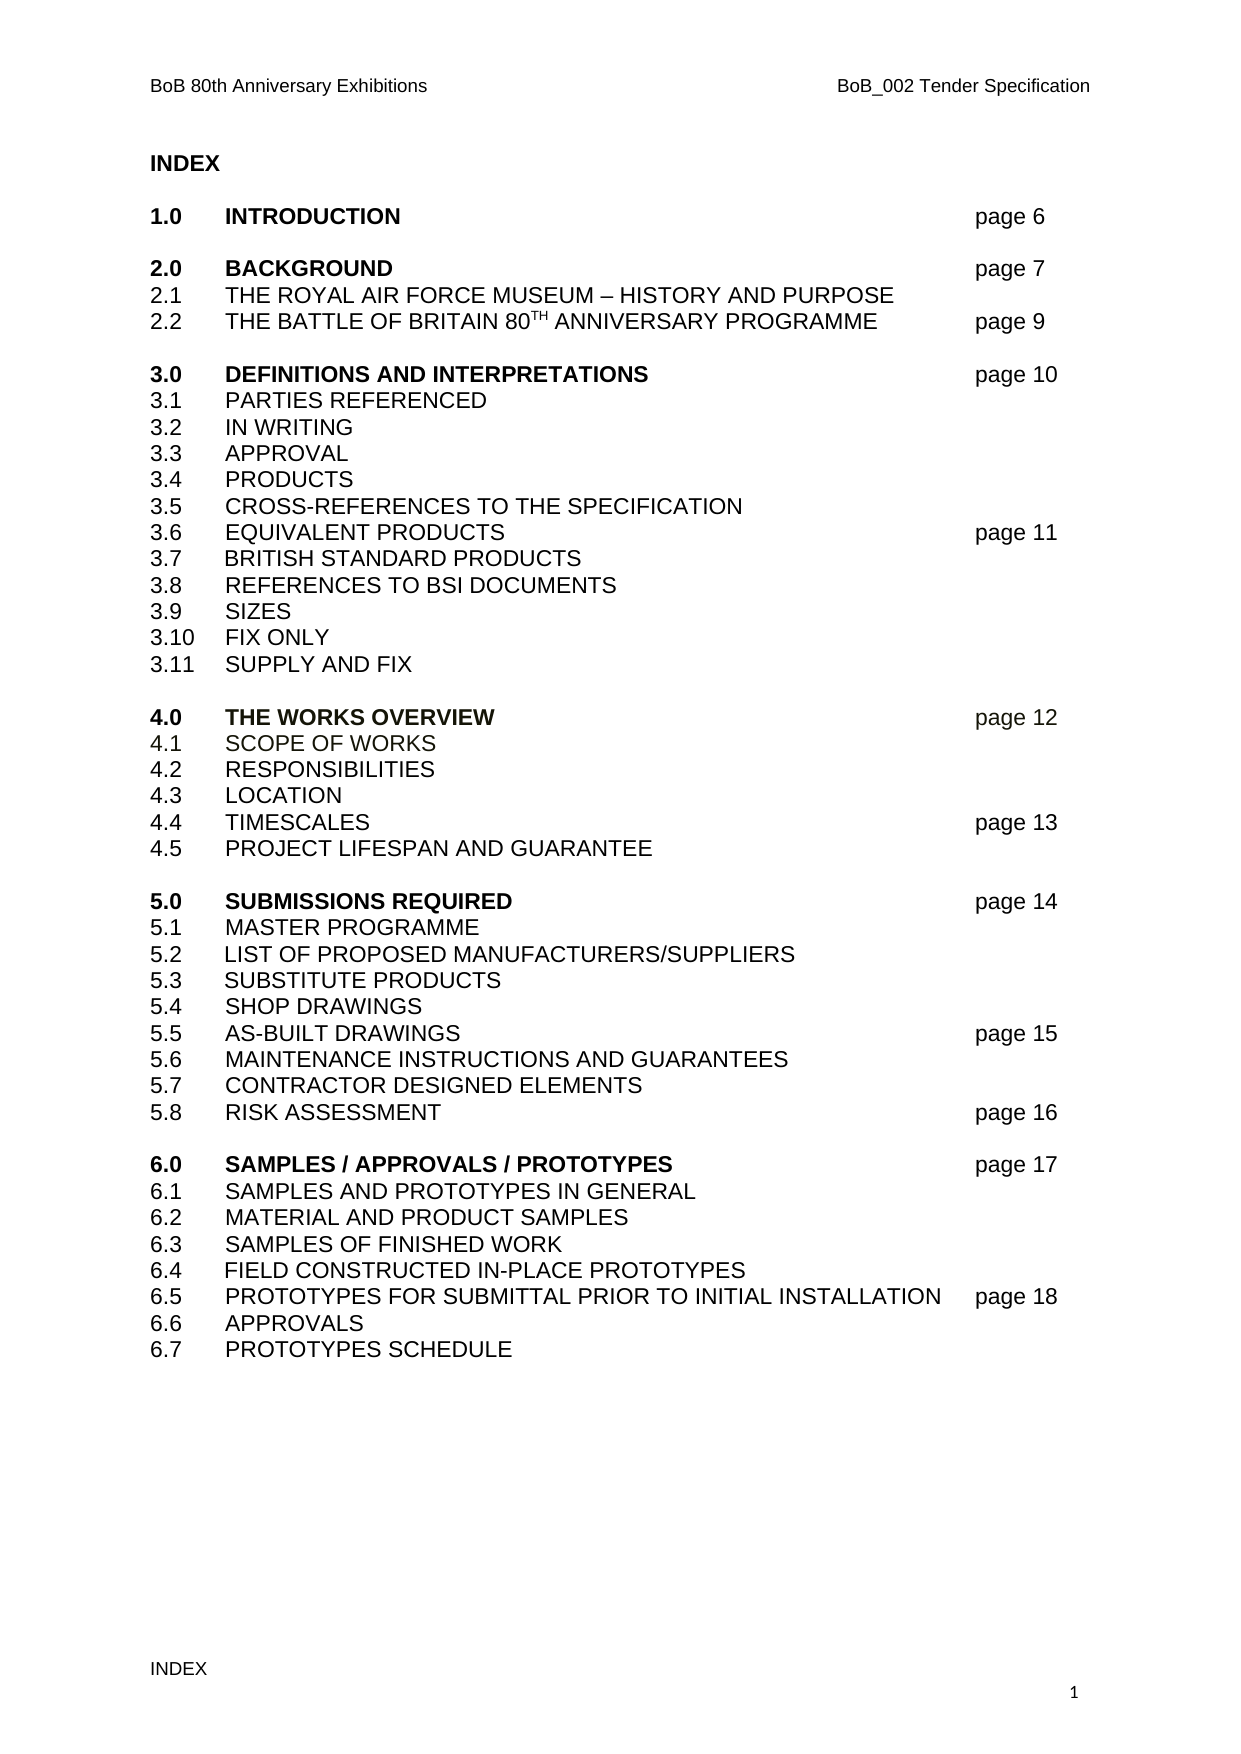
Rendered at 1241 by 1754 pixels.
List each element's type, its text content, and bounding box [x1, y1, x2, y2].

text 2.1 THE ROYAL AIR FORCE MUSEUM – HISTORY AND PURPOSE [150, 282, 1090, 308]
text 6.4 FIELD CONSTRUCTED IN-PLACE PROTOTYPES [150, 1257, 1090, 1283]
text 5.8 RISK ASSESSMENT page 16 [150, 1099, 1090, 1125]
text 1.0 INTRODUCTION page 6 [150, 203, 1090, 229]
text 3.2 IN WRITING [150, 413, 1090, 440]
text 3.1 PARTIES REFERENCED [150, 387, 1090, 413]
text 4.0 THE WORKS OVERVIEW page 12 [150, 703, 1090, 730]
text 3.10 FIX ONLY [150, 624, 1090, 651]
text 5.5 AS-BUILT DRAWINGS page 15 [150, 1020, 1090, 1046]
text 6.2 MATERIAL AND PRODUCT SAMPLES [150, 1204, 1090, 1231]
text 5.0 SUBMISSIONS REQUIRED page 14 [150, 888, 1090, 914]
text 3.4 PRODUCTS [150, 466, 1090, 493]
text 5.1 MASTER PROGRAMME [150, 914, 1090, 941]
text 6.0 SAMPLES / APPROVALS / PROTOTYPES page 17 [150, 1151, 1090, 1178]
text 3.6 EQUIVALENT PRODUCTS page 11 [150, 519, 1090, 545]
text 3.3 APPROVAL [150, 440, 1090, 466]
text 5.6 MAINTENANCE INSTRUCTIONS AND GUARANTEES [150, 1046, 1090, 1072]
text 4.1 SCOPE OF WORKS [150, 730, 1090, 756]
text 3.7 BRITISH STANDARD PRODUCTS [150, 545, 1090, 572]
text 5.2 LIST OF PROPOSED MANUFACTURERS/SUPPLIERS [150, 941, 1090, 967]
text 6.7 PROTOTYPES SCHEDULE [150, 1336, 1090, 1362]
text 2.2 THE BATTLE OF BRITAIN 80TH ANNIVERSARY PROGRAMME page 9 [150, 308, 1090, 334]
text 4.4 TIMESCALES page 13 [150, 809, 1090, 835]
text 3.9 SIZES [150, 598, 1090, 624]
text 2.0 BACKGROUND page 7 [150, 255, 1090, 282]
text 6.5 PROTOTYPES FOR SUBMITTAL PRIOR TO INITIAL INSTALLATION page 18 [150, 1283, 1090, 1309]
text 6.3 SAMPLES OF FINISHED WORK [150, 1231, 1090, 1257]
text 3.5 CROSS-REFERENCES TO THE SPECIFICATION [150, 493, 1090, 519]
text 5.4 SHOP DRAWINGS [150, 993, 1090, 1020]
text 5.3 SUBSTITUTE PRODUCTS [150, 967, 1090, 993]
text INDEX [150, 150, 1090, 176]
text 6.6 APPROVALS [150, 1309, 1090, 1336]
text 3.11 SUPPLY AND FIX [150, 651, 1090, 677]
text 4.2 RESPONSIBILITIES [150, 756, 1090, 782]
text 3.0 DEFINITIONS AND INTERPRETATIONS page 10 [150, 361, 1090, 387]
text 5.7 CONTRACTOR DESIGNED ELEMENTS [150, 1072, 1090, 1099]
text 3.8 REFERENCES TO BSI DOCUMENTS [150, 572, 1090, 598]
text 4.5 PROJECT LIFESPAN AND GUARANTEE [150, 835, 1090, 862]
text 4.3 LOCATION [150, 782, 1090, 809]
text 6.1 SAMPLES AND PROTOTYPES IN GENERAL [150, 1178, 1090, 1204]
